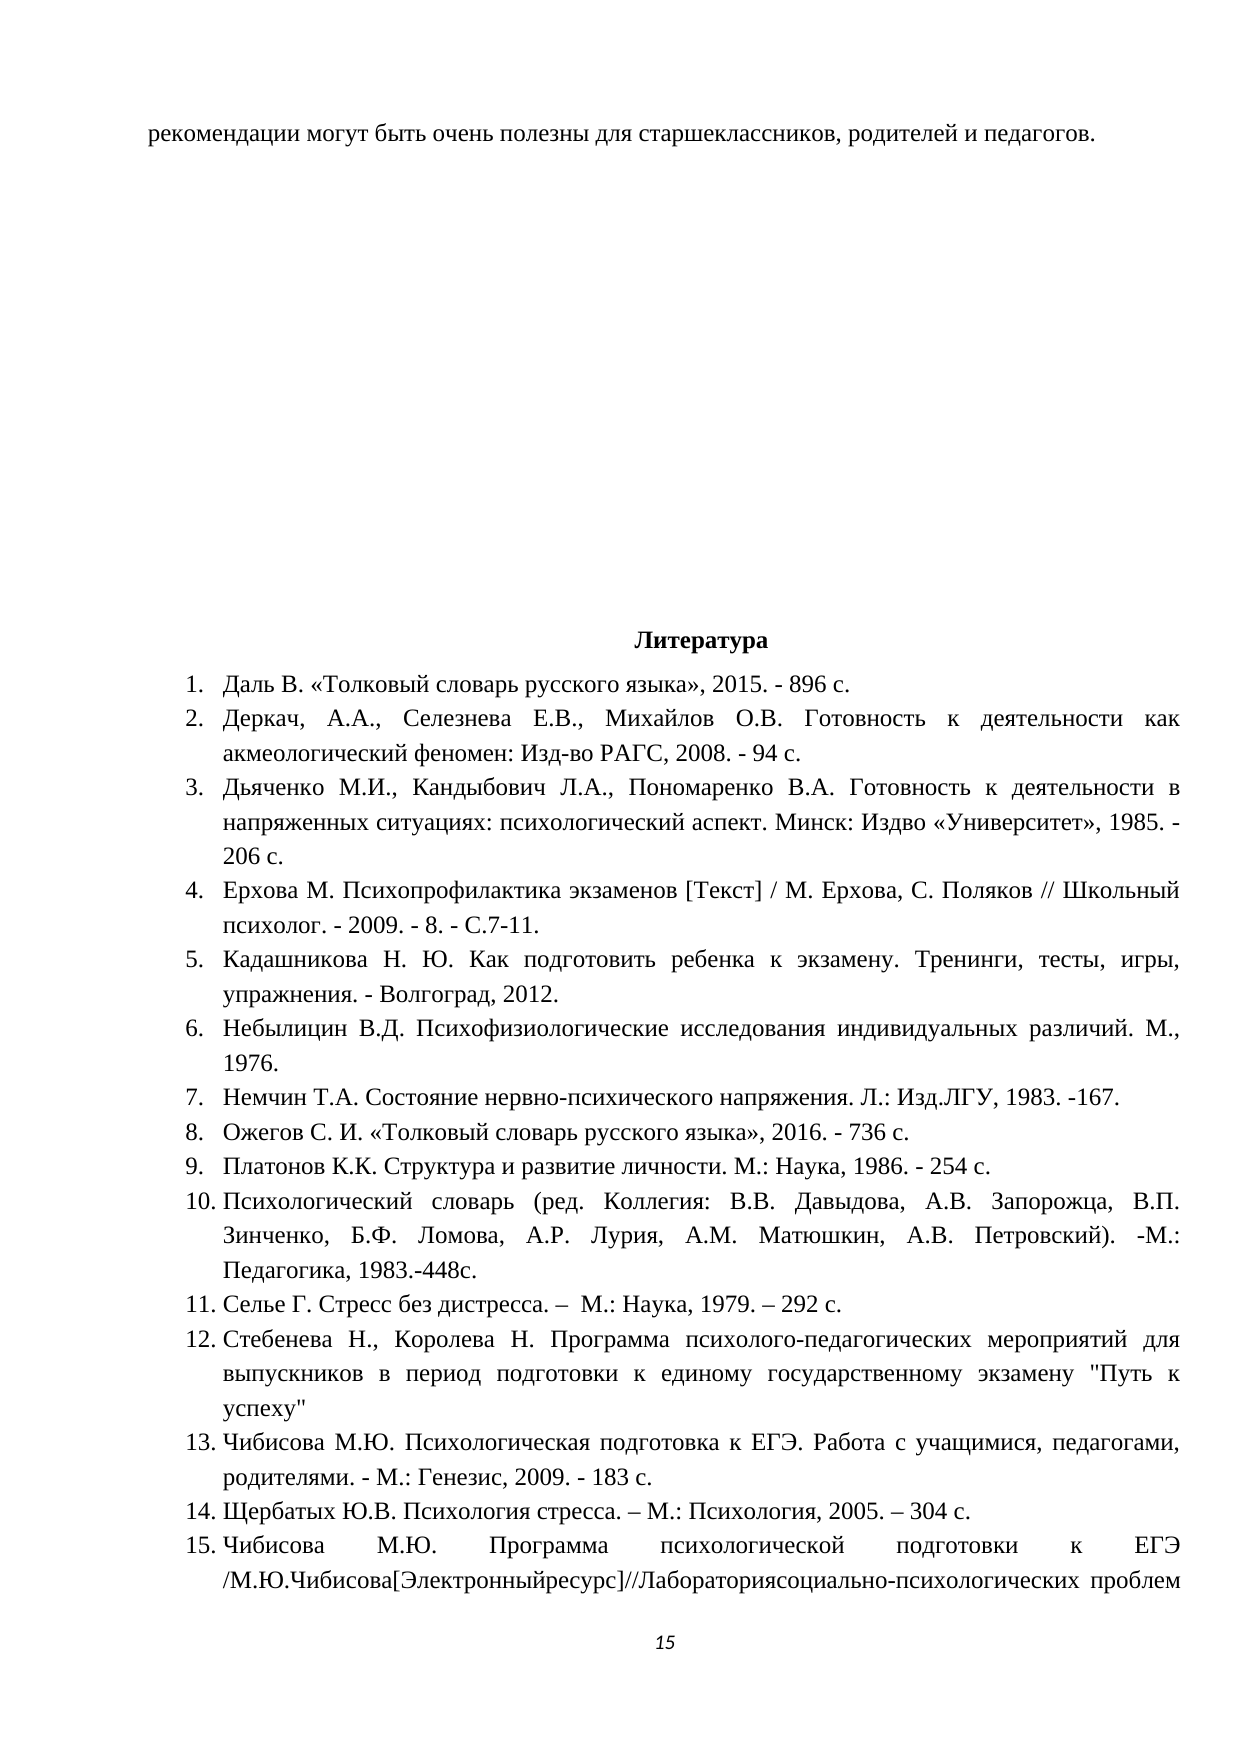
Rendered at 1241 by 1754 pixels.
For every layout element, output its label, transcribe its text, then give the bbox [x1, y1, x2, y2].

list Небылицин В.Д. Психофизиологические исследования индивидуальных различий. М., 1976. [185, 1013, 1181, 1077]
list Чибисова М.Ю. Психологическая подготовка к ЕГЭ. Работа с учащимися, педагогами, родителями. - М.: Генезис, 2009. - 183 с. [185, 1427, 1181, 1490]
list Ожегов С. И. «Толковый словарь русского языка», 2016. - 736 с. [185, 1117, 1181, 1146]
list Селье Г. Стресс без дистресса. – М.: Наука, 1979. – 292 с. [185, 1289, 1181, 1318]
list Деркач, А.А., Селезнева Е.В., Михайлов О.В. Готовность к деятельности как акмеологический феномен: Изд-во РАГС, 2008. - 94 c. [185, 703, 1181, 766]
list Немчин Т.А. Состояние нервно-психического напряжения. Л.: Изд.ЛГУ, 1983. -167. [185, 1082, 1181, 1111]
list Психологический словарь (ред. Коллегия: В.В. Давыдова, А.В. Запорожца, В.П. Зинченко, Б.Ф. Ломова, А.Р. Лурия, А.М. Матюшкин, А.В. Петровский). -М.: Педагогика, 1983.-448с. [185, 1186, 1181, 1283]
list Даль В. «Толковый словарь русского языка», 2015. - 896 с. [185, 669, 1181, 697]
text Литература [148, 626, 1181, 654]
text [148, 118, 1181, 147]
list Дьяченко М.И., Кандыбович Л.А., Пономаренко В.А. Готовность к деятельности в напряженных ситуациях: психологический аспект. Минск: Издво «Университет», 1985. - 206 с. [185, 772, 1181, 870]
list Платонов К.К. Структура и развитие личности. М.: Наука, 1986. - 254 с. [185, 1151, 1181, 1180]
list Ерхова М. Психопрофилактика экзаменов [Текст] / М. Ерхова, С. Поляков // Школьный психолог. - 2009. - 8. - С.7-11. [185, 876, 1181, 939]
list Щербатых Ю.В. Психология стресса. – М.: Психология, 2005. – 304 с. [185, 1496, 1181, 1525]
list Кадашникова Н. Ю. Как подготовить ребенка к экзамену. Тренинги, тесты, игры, упражнения. - Волгоград, 2012. [185, 944, 1181, 1008]
list Стебенева Н., Королева Н. Программа психолого-педагогических мероприятий для выпускников в период подготовки к единому государственному экзамену "Путь к успеху" [185, 1324, 1181, 1421]
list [185, 1531, 1181, 1594]
